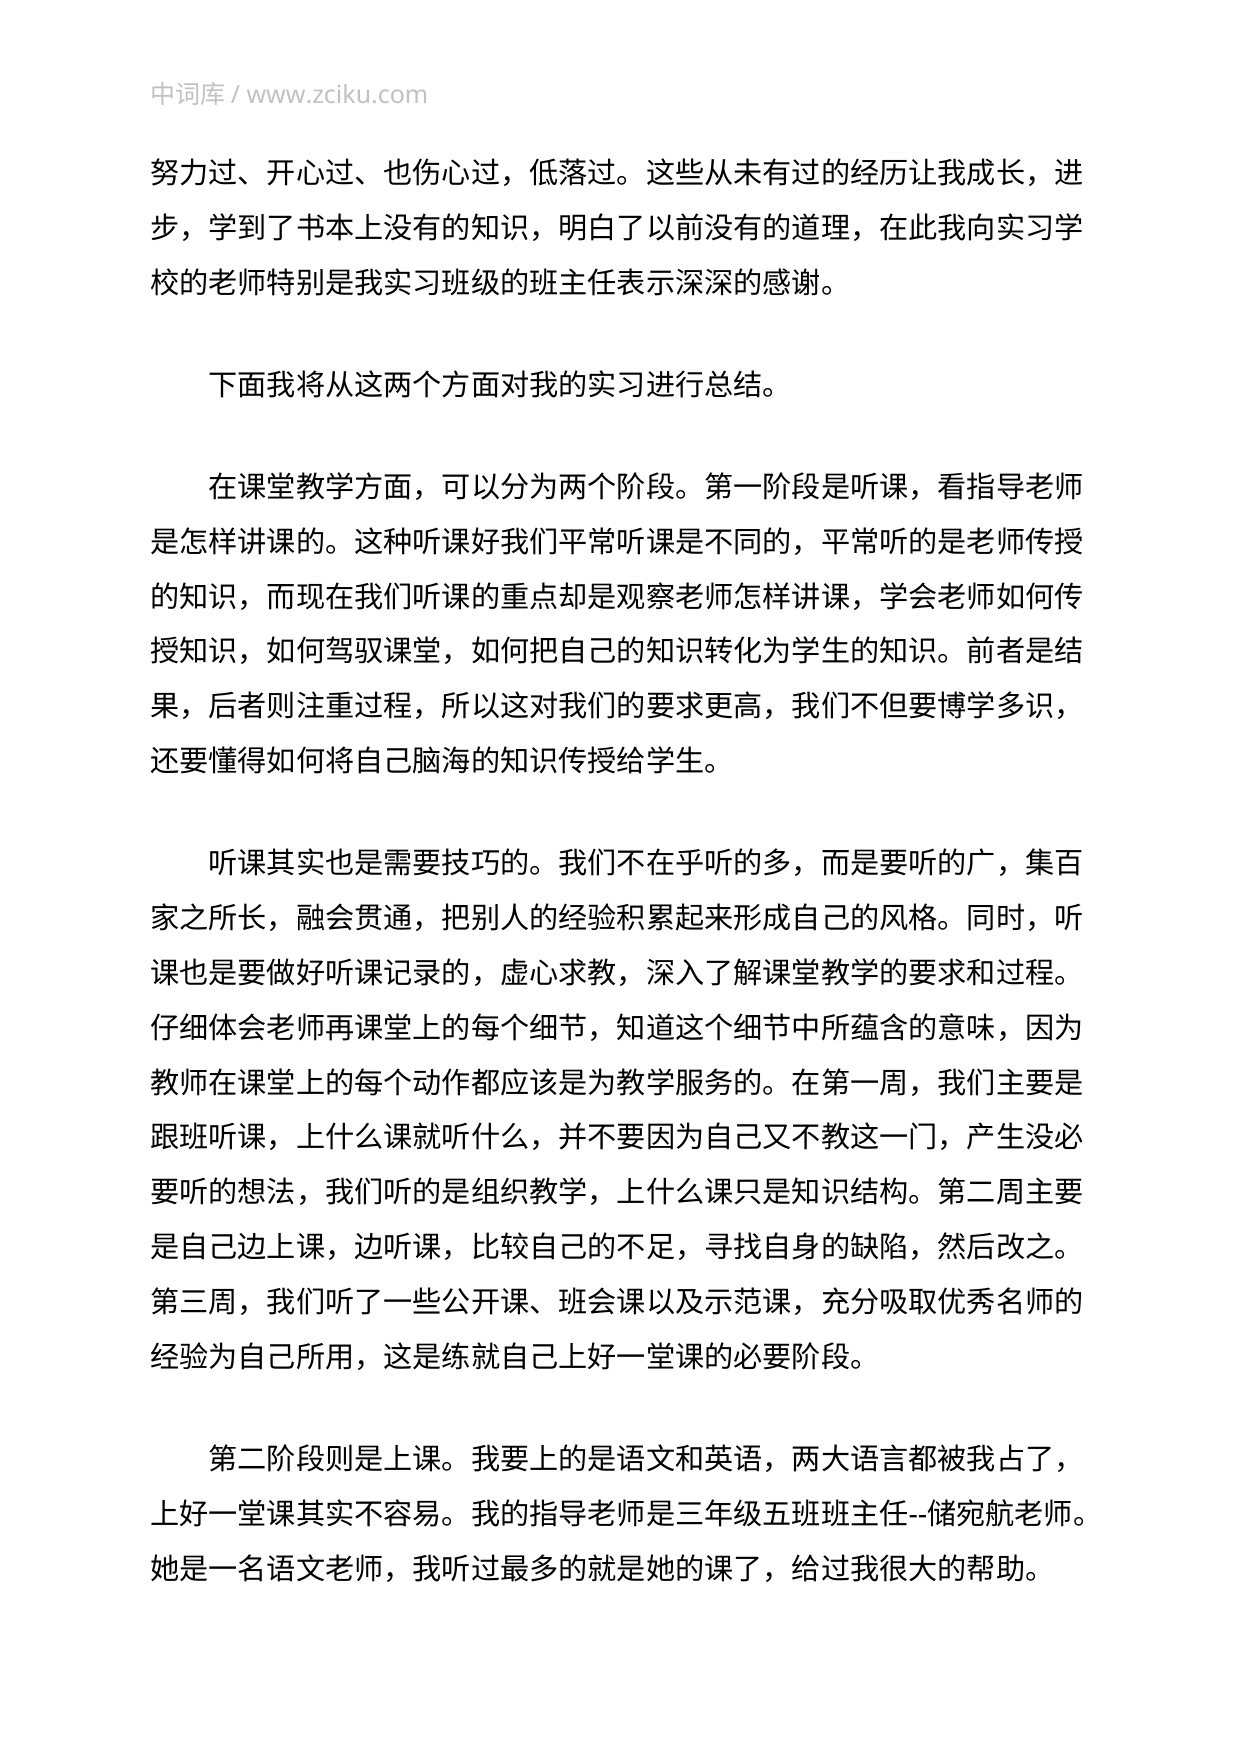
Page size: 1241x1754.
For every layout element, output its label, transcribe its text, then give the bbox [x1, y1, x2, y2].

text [150, 150, 1090, 302]
text 下面我将从这两个方面对我的实习进行总结。 [150, 362, 1090, 404]
text 听课其实也是需要技巧的。我们不在乎听的多，而是要听的广，集百家之所长，融会贯通，把别人的经验积累起来形成自己的风格。同时，听课也是要做好听课记录的，虚心求教，深入了解课堂教学的要求和过程。仔细体会老师再课堂上的每个细节，知道这个细节中所蕴含的意味，因为教师在课堂上的每个动作都应该是为教学服务的。在第一周，我们主要是跟班听课，上什么课就听什么，并不要因为自己又不教这一门，产生没必要听的想法，我们听的是组织教学，上什么课只是知识结构。第二周主要是自己边上课，边听课，比较自己的不足，寻找自身的缺陷，然后改之。第三周，我们听了一些公开课、班会课以及示范课，充分吸取优秀名师的经验为自己所用，这是练就自己上好一堂课的必要阶段。 [150, 839, 1090, 1376]
text 在课堂教学方面，可以分为两个阶段。第一阶段是听课，看指导老师是怎样讲课的。这种听课好我们平常听课是不同的，平常听的是老师传授的知识，而现在我们听课的重点却是观察老师怎样讲课，学会老师如何传授知识，如何驾驭课堂，如何把自己的知识转化为学生的知识。前者是结果，后者则注重过程，所以这对我们的要求更高，我们不但要博学多识，还要懂得如何将自己脑海的知识传授给学生。 [150, 463, 1090, 780]
text 第二阶段则是上课。我要上的是语文和英语，两大语言都被我占了，上好一堂课其实不容易。我的指导老师是三年级五班班主任--储宛航老师。她是一名语文老师，我听过最多的就是她的课了，给过我很大的帮助。 [150, 1435, 1090, 1588]
